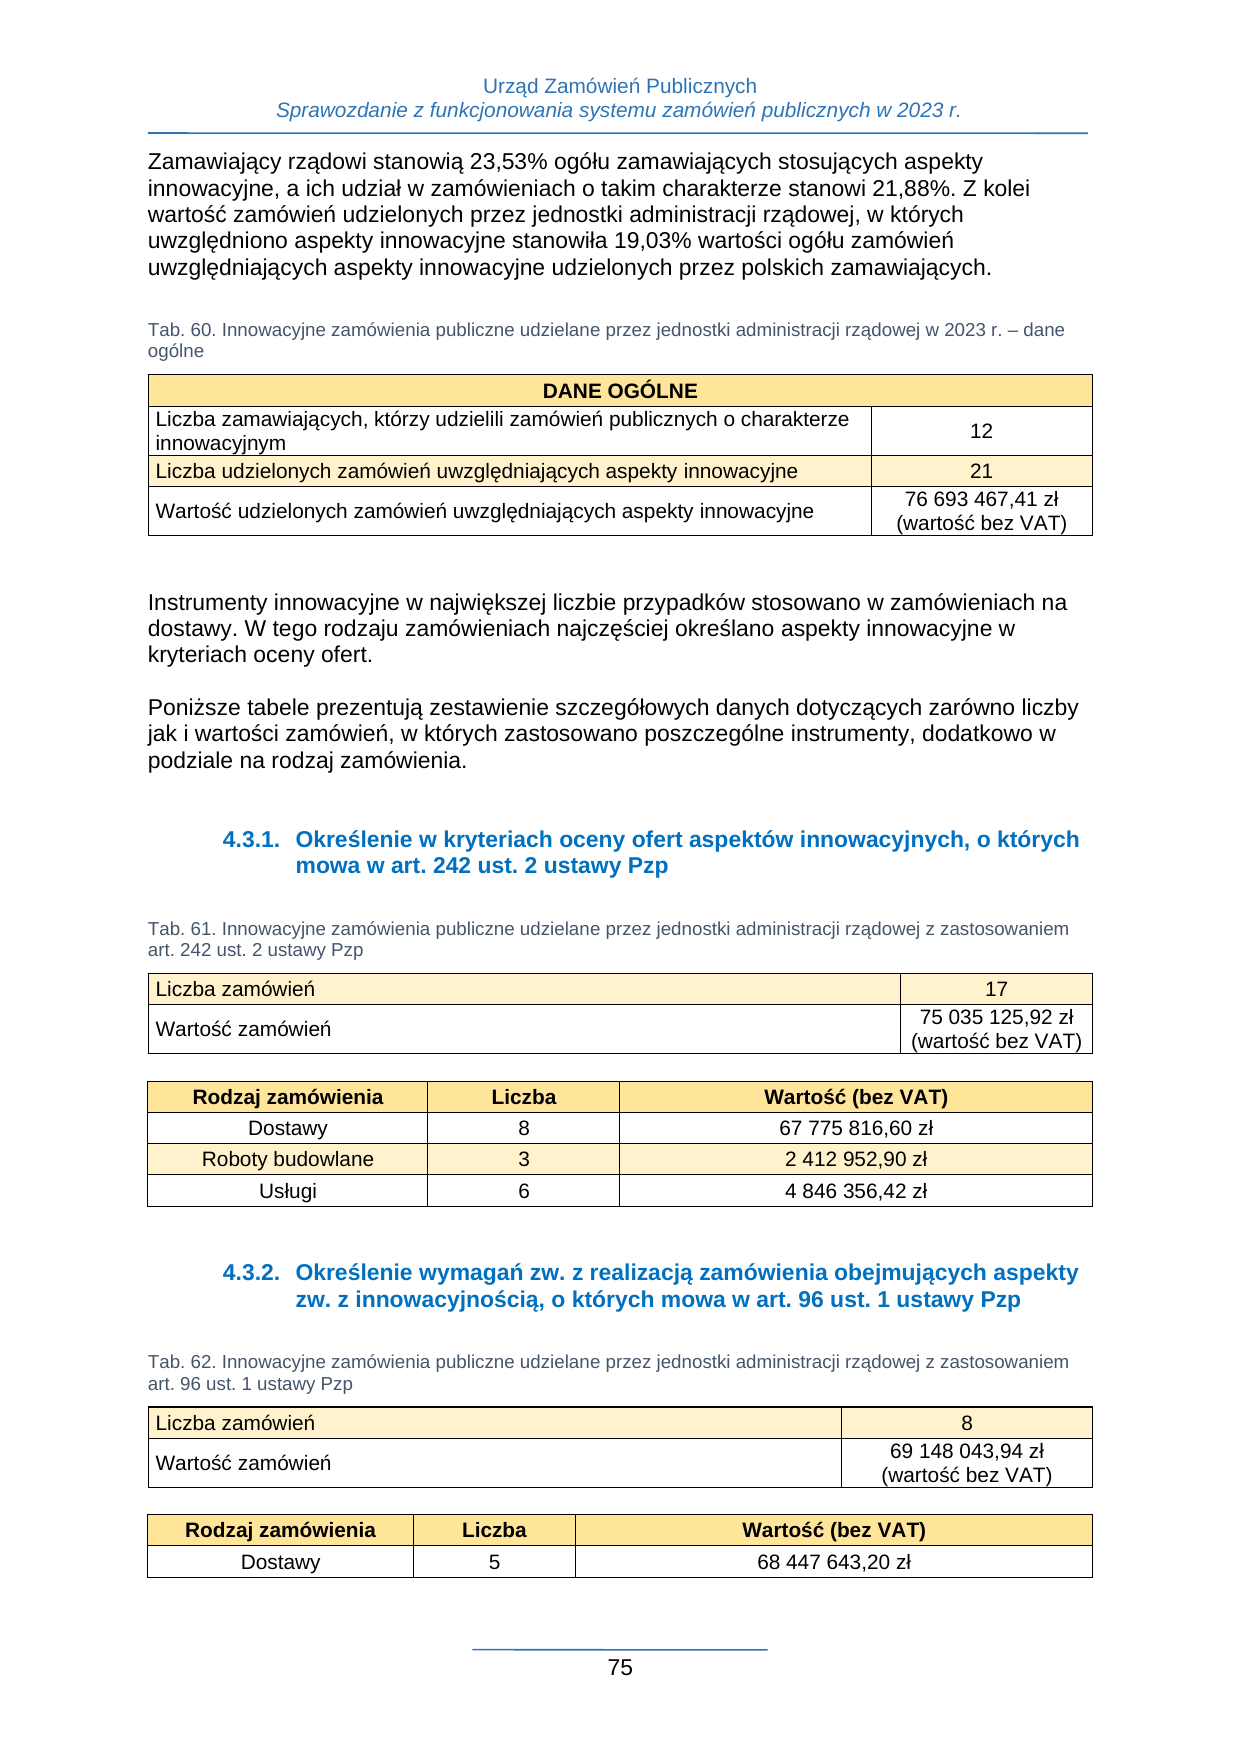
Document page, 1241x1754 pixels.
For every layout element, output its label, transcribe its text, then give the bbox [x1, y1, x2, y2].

text Poniższe tabele prezentują zestawienie szczegółowych danych dotyczących zarówno liczby jak i wartości zamówień, w których zastosowano poszczególne instrumenty, dodatkowo w podziale na rodzaj zamówienia. [148, 694, 1092, 773]
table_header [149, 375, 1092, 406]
list Określenie wymagań zw. z realizacją zamówienia obejmujących aspekty zw. z innowacyjnością, o których mowa w art. 96 ust. 1 ustawy Pzp [223, 1259, 1092, 1312]
text Tab. 61. Innowacyjne zamówienia publiczne udzielane przez jednostki administracji rządowej z zastosowaniem art. 242 ust. 2 ustawy Pzp [148, 917, 1092, 960]
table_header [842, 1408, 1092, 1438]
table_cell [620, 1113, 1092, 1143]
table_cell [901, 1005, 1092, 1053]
list Określenie w kryteriach oceny ofert aspektów innowacyjnych, o których mowa w art. 242 ust. 2 ustawy Pzp [223, 826, 1092, 878]
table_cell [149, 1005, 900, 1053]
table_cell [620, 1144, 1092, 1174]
text Tab. 62. Innowacyjne zamówienia publiczne udzielane przez jednostki administracji rządowej z zastosowaniem art. 96 ust. 1 ustawy Pzp [148, 1351, 1092, 1394]
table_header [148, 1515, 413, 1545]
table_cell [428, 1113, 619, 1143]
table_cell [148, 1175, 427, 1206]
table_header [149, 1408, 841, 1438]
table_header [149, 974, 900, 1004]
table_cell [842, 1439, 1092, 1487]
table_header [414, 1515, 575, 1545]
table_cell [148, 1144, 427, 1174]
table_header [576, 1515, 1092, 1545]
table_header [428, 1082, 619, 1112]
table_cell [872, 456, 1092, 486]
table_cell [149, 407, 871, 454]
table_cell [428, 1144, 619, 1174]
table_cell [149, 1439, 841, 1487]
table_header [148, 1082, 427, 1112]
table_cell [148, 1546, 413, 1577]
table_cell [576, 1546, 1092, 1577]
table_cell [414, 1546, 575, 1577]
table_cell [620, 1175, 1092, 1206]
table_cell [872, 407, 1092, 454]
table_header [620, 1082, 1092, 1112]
text Zamawiający rządowi stanowią 23,53% ogółu zamawiających stosujących aspekty innowacyjne, a ich udział w zamówieniach o takim charakterze stanowi 21,88%. Z kolei wartość zamówień udzielonych przez jednostki administracji rządowej, w których uwzględniono aspekty innowacyjne stanowiła 19,03% wartości ogółu zamówień uwzględniających aspekty innowacyjne udzielonych przez polskich zamawiających. [148, 148, 1092, 280]
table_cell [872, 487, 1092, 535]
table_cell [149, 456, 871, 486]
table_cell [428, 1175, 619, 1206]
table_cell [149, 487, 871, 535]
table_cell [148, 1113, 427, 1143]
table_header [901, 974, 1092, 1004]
text Instrumenty innowacyjne w największej liczbie przypadków stosowano w zamówieniach na dostawy. W tego rodzaju zamówieniach najczęściej określano aspekty innowacyjne w kryteriach oceny ofert. [148, 588, 1092, 668]
text Tab. 60. Innowacyjne zamówienia publiczne udzielane przez jednostki administracji rządowej w 2023 r. – dane ogólne [148, 319, 1092, 362]
